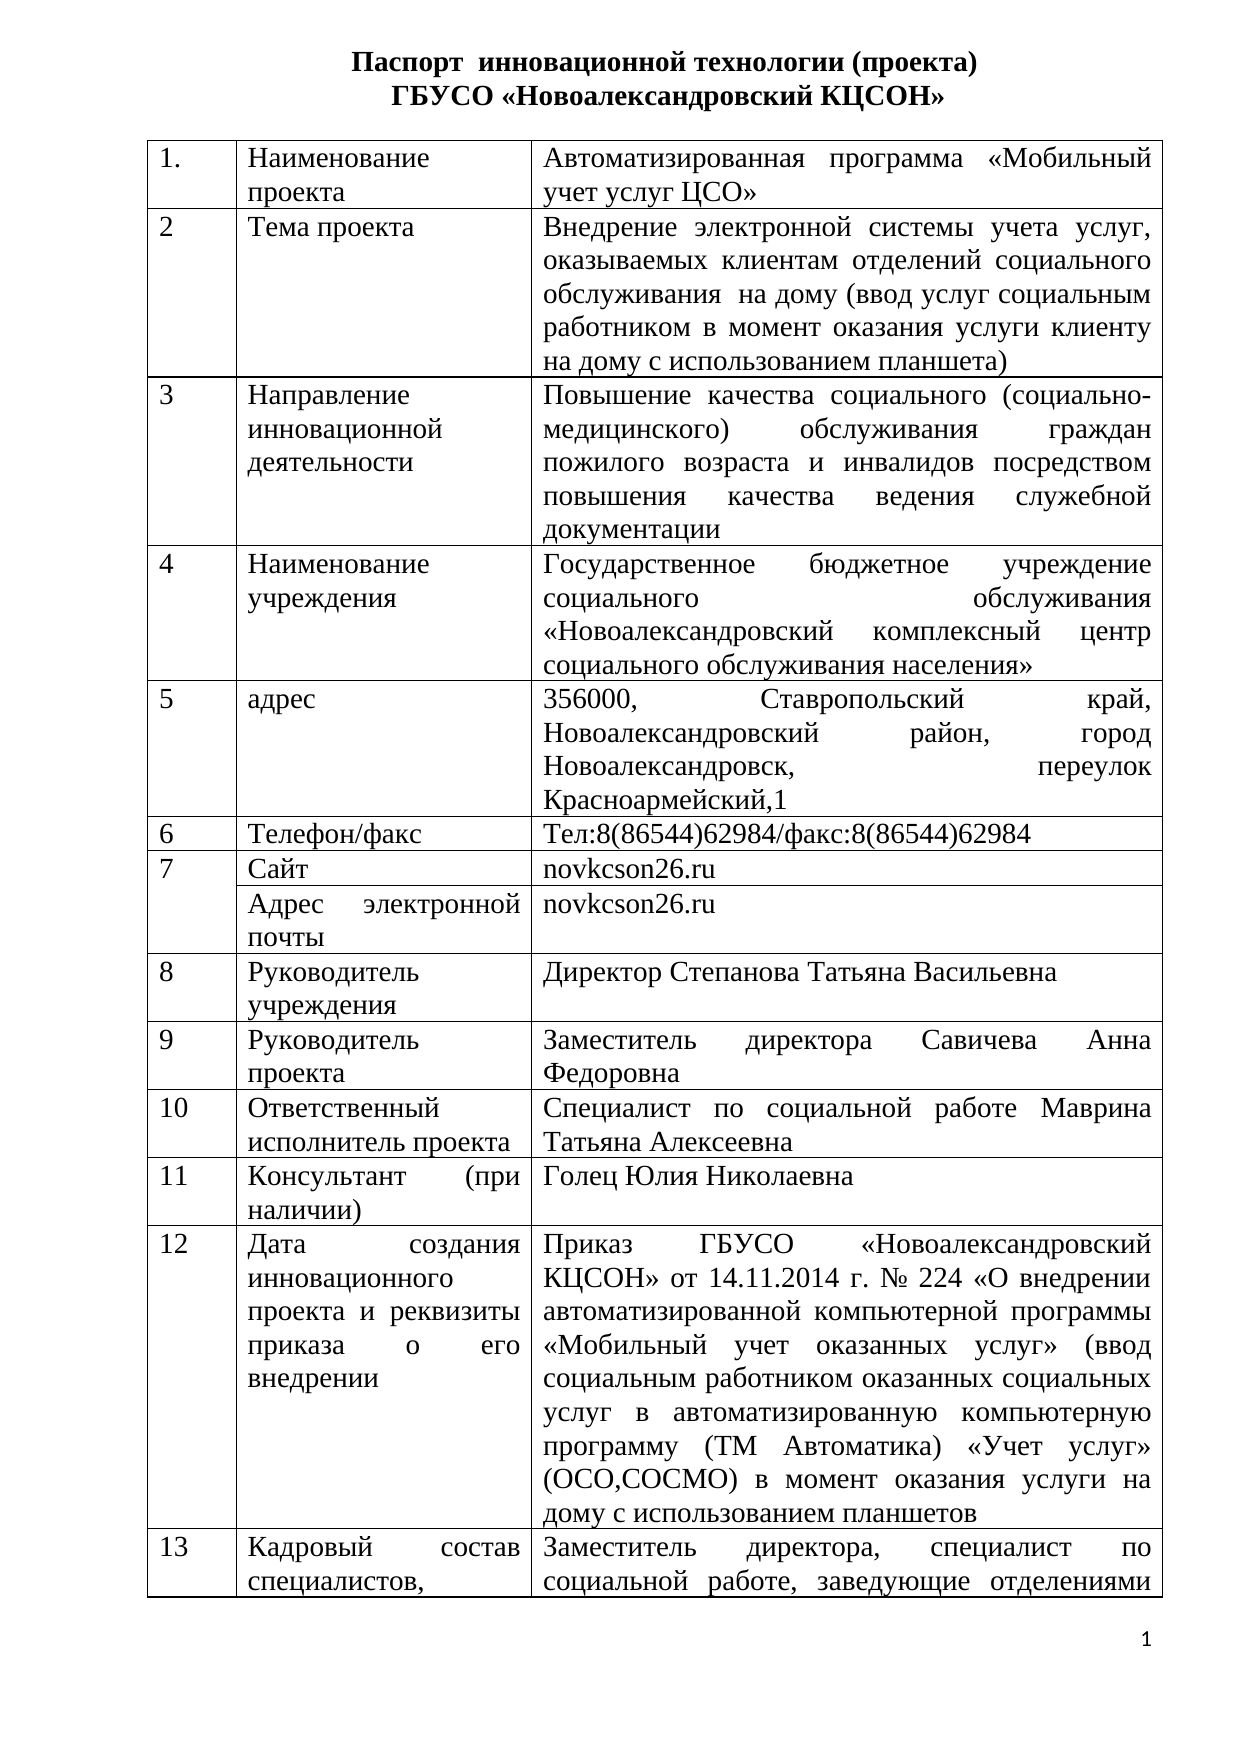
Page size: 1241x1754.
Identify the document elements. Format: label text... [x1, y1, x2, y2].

table_cell 6 [148, 817, 236, 850]
text ГБУСО «Новоалександровский КЦСОН» [177, 78, 1152, 111]
table_cell 2 [148, 209, 236, 376]
table_cell Государственное бюджетное учреждение социального обслуживания «Новоалександровский комплексный центр социального обслуживания населения» [532, 546, 1162, 680]
table_cell 7 [148, 851, 236, 953]
table_cell 3 [148, 378, 236, 545]
table_cell Руководитель проекта [237, 1022, 531, 1089]
table_cell Тел:8(86544)62984/факс:8(86544)62984 [532, 817, 1162, 850]
table_cell Адрес электронной почты [237, 886, 531, 953]
table_cell Руководитель учреждения [237, 954, 531, 1021]
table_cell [237, 1529, 531, 1596]
table_cell Телефон/факс [237, 817, 531, 850]
table_cell Голец Юлия Николаевна [532, 1158, 1162, 1225]
table_cell адрес [237, 681, 531, 816]
table_cell Дата создания инновационного проекта и реквизиты приказа о его внедрении [237, 1226, 531, 1528]
table_cell 10 [148, 1090, 236, 1157]
table_cell Повышение качества социального (социально-медицинского) обслуживания граждан пожилого возраста и инвалидов посредством повышения качества ведения служебной документации [532, 378, 1162, 545]
table_cell Тема проекта [237, 209, 531, 376]
table_cell Наименование учреждения [237, 546, 531, 680]
table_cell Заместитель директора Савичева Анна Федоровна [532, 1022, 1162, 1089]
table_cell Приказ ГБУСО «Новоалександровский КЦСОН» от 14.11.2014 г. № 224 «О внедрении автоматизированной компьютерной программы «Мобильный учет оказанных услуг» (ввод социальным работником оказанных социальных услуг в автоматизированную компьютерную программу (ТМ Автоматика) «Учет услуг» (ОСО,СОСМО) в момент оказания услуги на дому с использованием планшетов [532, 1226, 1162, 1528]
table_cell Консультант (при наличии) [237, 1158, 531, 1225]
table_cell 8 [148, 954, 236, 1021]
table_cell novkcson26.ru [532, 886, 1162, 953]
table_cell 13 [148, 1529, 236, 1596]
table_cell 12 [148, 1226, 236, 1528]
table_cell 4 [148, 546, 236, 680]
table_header Наименование проекта [237, 141, 531, 208]
table_cell 5 [148, 681, 236, 816]
table_cell Директор Степанова Татьяна Васильевна [532, 954, 1162, 1021]
table_header 1. [148, 141, 236, 208]
table_cell 11 [148, 1158, 236, 1225]
table_cell 9 [148, 1022, 236, 1089]
table_cell Направление инновационной деятельности [237, 378, 531, 545]
table_cell Внедрение электронной системы учета услуг, оказываемых клиентам отделений социального обслуживания на дому (ввод услуг социальным работником в момент оказания услуги клиенту на дому с использованием планшета) [532, 209, 1162, 376]
table_cell Сайт [237, 851, 531, 885]
table_cell novkcson26.ru [532, 851, 1162, 885]
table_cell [532, 1529, 1162, 1596]
table_header Автоматизированная программа «Мобильный учет услуг ЦСО» [532, 141, 1162, 208]
table_cell 356000, Ставропольский край, Новоалександровский район, город Новоалександровск, переулок Красноармейский,1 [532, 681, 1162, 816]
table_cell Специалист по социальной работе Маврина Татьяна Алексеевна [532, 1090, 1162, 1157]
text Паспорт инновационной технологии (проекта) [177, 44, 1152, 78]
table_cell Ответственный исполнитель проекта [237, 1090, 531, 1157]
